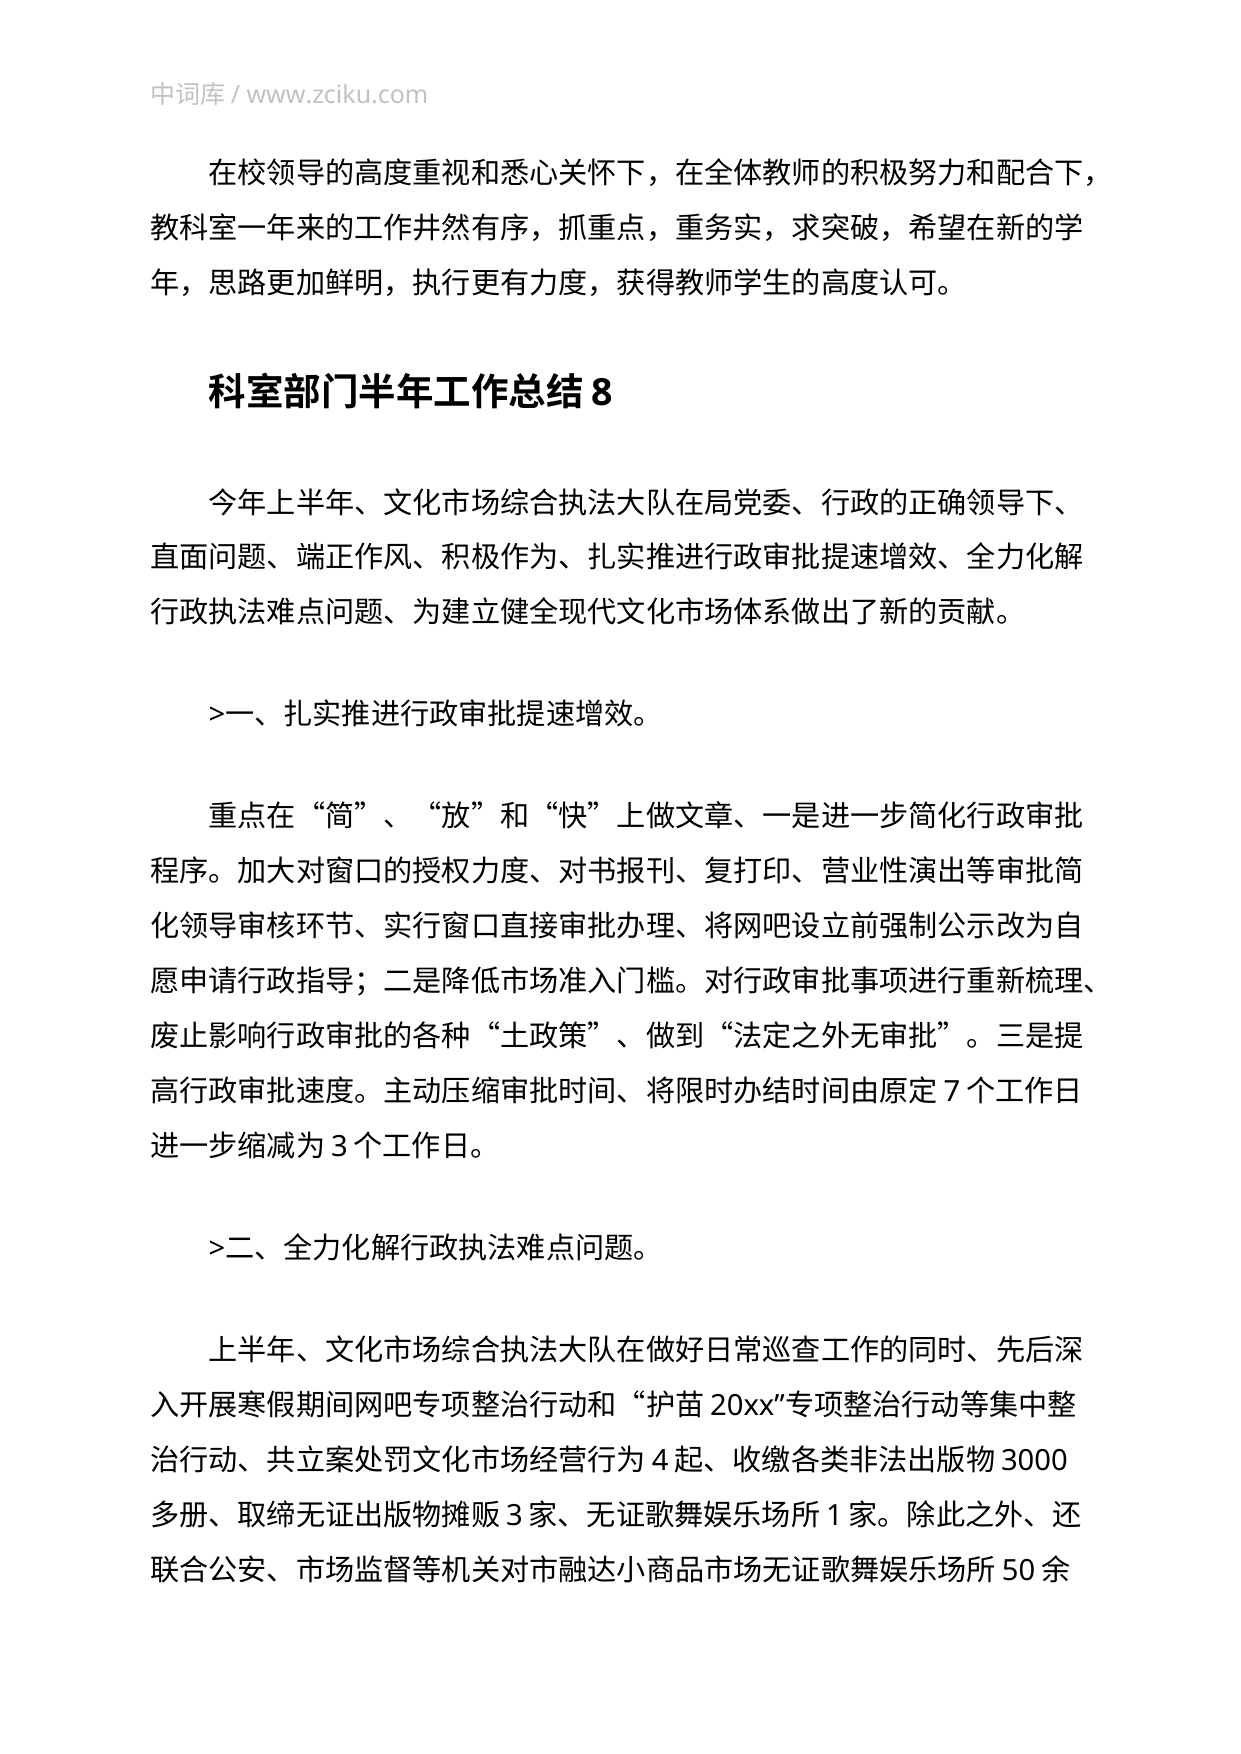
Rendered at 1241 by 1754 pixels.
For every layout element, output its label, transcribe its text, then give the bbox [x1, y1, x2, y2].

text 重点在“简”、“放”和“快”上做文章、一是进一步简化行政审批程序。加大对窗口的授权力度、对书报刊、复打印、营业性演出等审批简化领导审核环节、实行窗口直接审批办理、将网吧设立前强制公示改为自愿申请行政指导；二是降低市场准入门槛。对行政审批事项进行重新梳理、废止影响行政审批的各种“土政策”、做到“法定之外无审批”。三是提高行政审批速度。主动压缩审批时间、将限时办结时间由原定7个工作日进一步缩减为3个工作日。 [150, 793, 1090, 1164]
text 在校领导的高度重视和悉心关怀下，在全体教师的积极努力和配合下，教科室一年来的工作井然有序，抓重点，重务实，求突破，希望在新的学年，思路更加鲜明，执行更有力度，获得教师学生的高度认可。 [150, 150, 1090, 302]
text 今年上半年、文化市场综合执法大队在局党委、行政的正确领导下、直面问题、端正作风、积极作为、扎实推进行政审批提速增效、全力化解行政执法难点问题、为建立健全现代文化市场体系做出了新的贡献。 [150, 479, 1090, 631]
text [150, 1326, 1090, 1588]
text >二、全力化解行政执法难点问题。 [150, 1224, 1090, 1267]
text 科室部门半年工作总结8 [150, 362, 1090, 416]
text >一、扎实推进行政审批提速增效。 [150, 691, 1090, 733]
